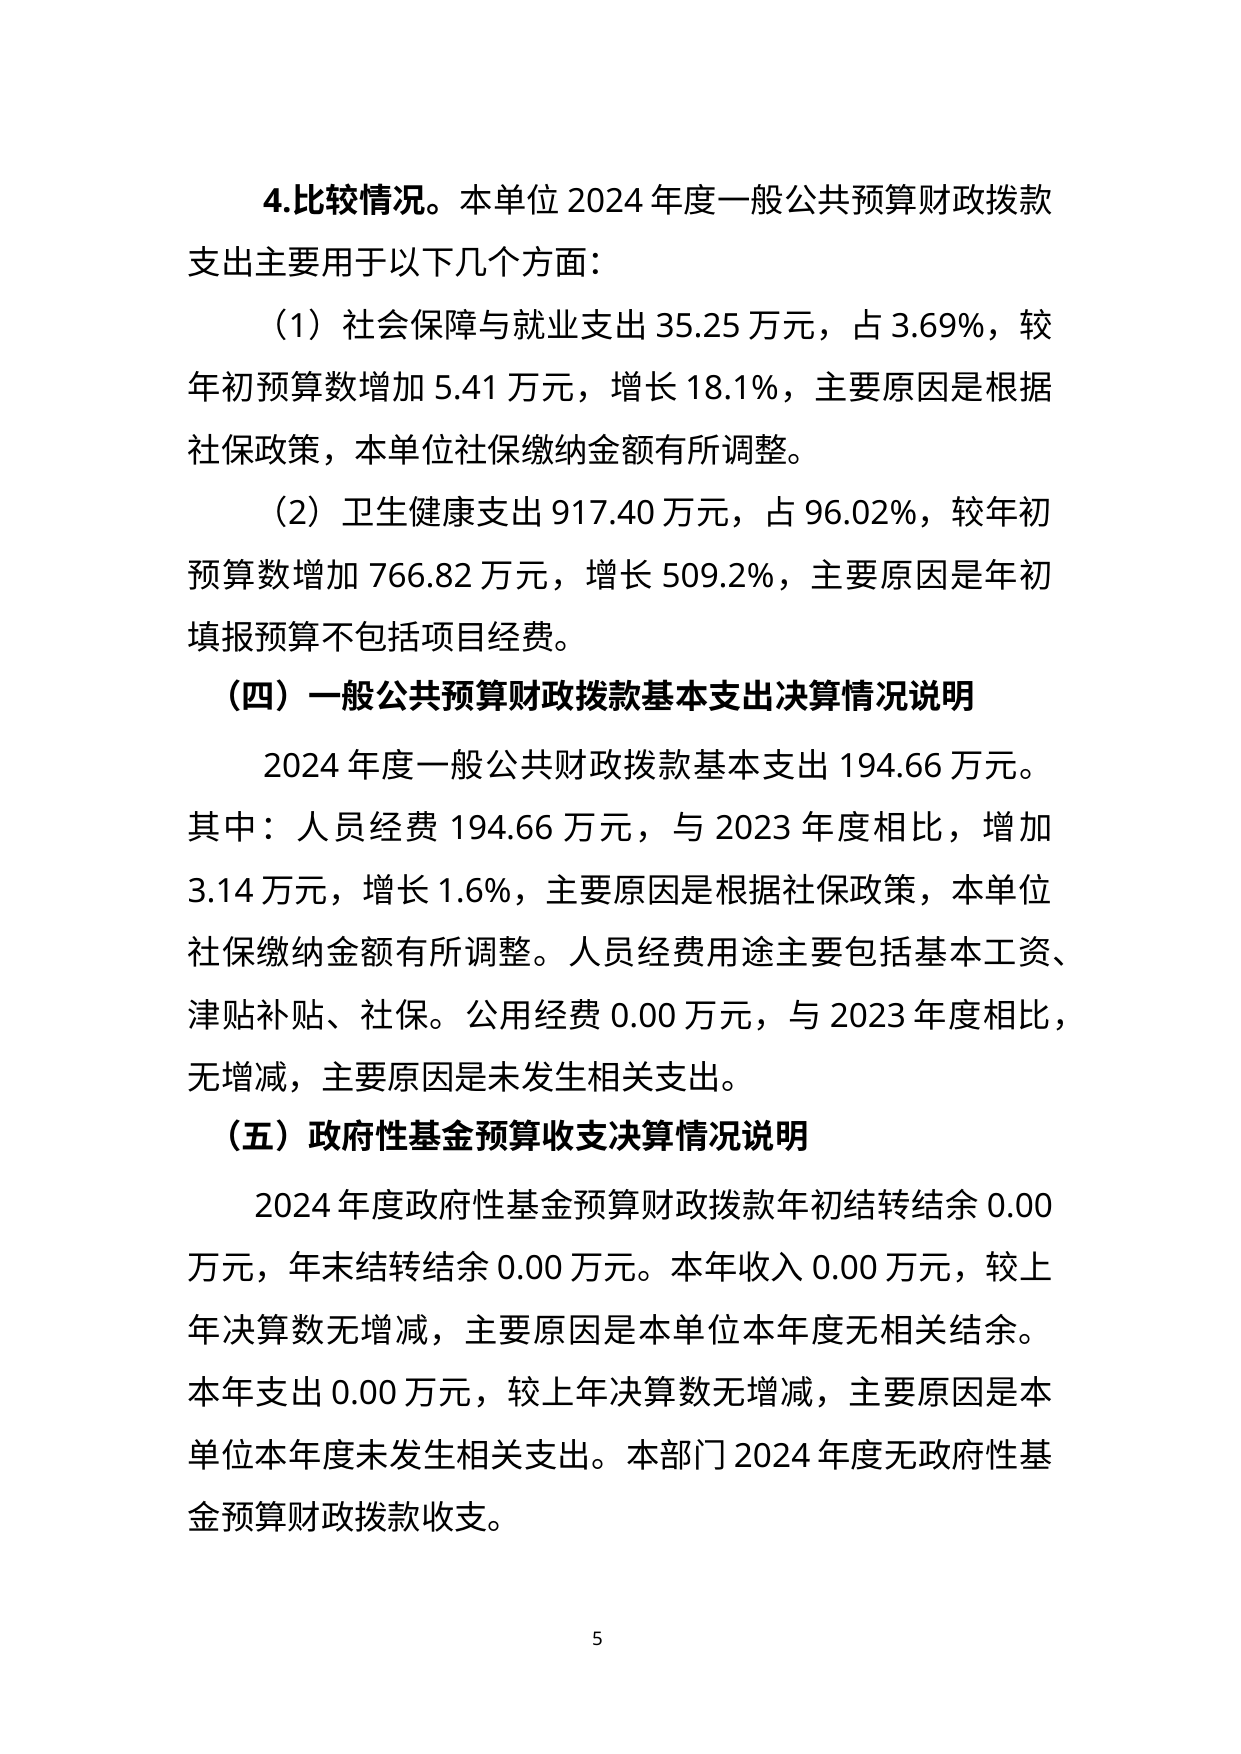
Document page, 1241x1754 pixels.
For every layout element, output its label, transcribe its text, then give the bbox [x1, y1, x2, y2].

text 4.比较情况。本单位2024年度一般公共预算财政拨款支出主要用于以下几个方面： [187, 162, 1053, 287]
text （1）社会保障与就业支出35.25万元，占3.69%，较年初预算数增加5.41万元，增长18.1%，主要原因是根据社保政策，本单位社保缴纳金额有所调整。 [187, 287, 1053, 474]
text 2024年度政府性基金预算财政拨款年初结转结余0.00万元，年末结转结余0.00万元。本年收入0.00万元，较上年决算数无增减，主要原因是本单位本年度无相关结余。本年支出0.00万元，较上年决算数无增减，主要原因是本单位本年度未发生相关支出。本部门2024年度无政府性基金预算财政拨款收支。 [187, 1167, 1053, 1542]
text （四）一般公共预算财政拨款基本支出决算情况说明 [187, 662, 1053, 727]
text 2024年度一般公共财政拨款基本支出194.66万元。其中：人员经费194.66万元，与2023年度相比，增加3.14万元，增长1.6%，主要原因是根据社保政策，本单位社保缴纳金额有所调整。人员经费用途主要包括基本工资、津贴补贴、社保。公用经费0.00万元，与2023年度相比，无增减，主要原因是未发生相关支出。 [187, 727, 1053, 1102]
text （五）政府性基金预算收支决算情况说明 [187, 1102, 1053, 1167]
text （2）卫生健康支出917.40万元，占96.02%，较年初预算数增加766.82万元，增长509.2%，主要原因是年初填报预算不包括项目经费。 [187, 474, 1053, 662]
